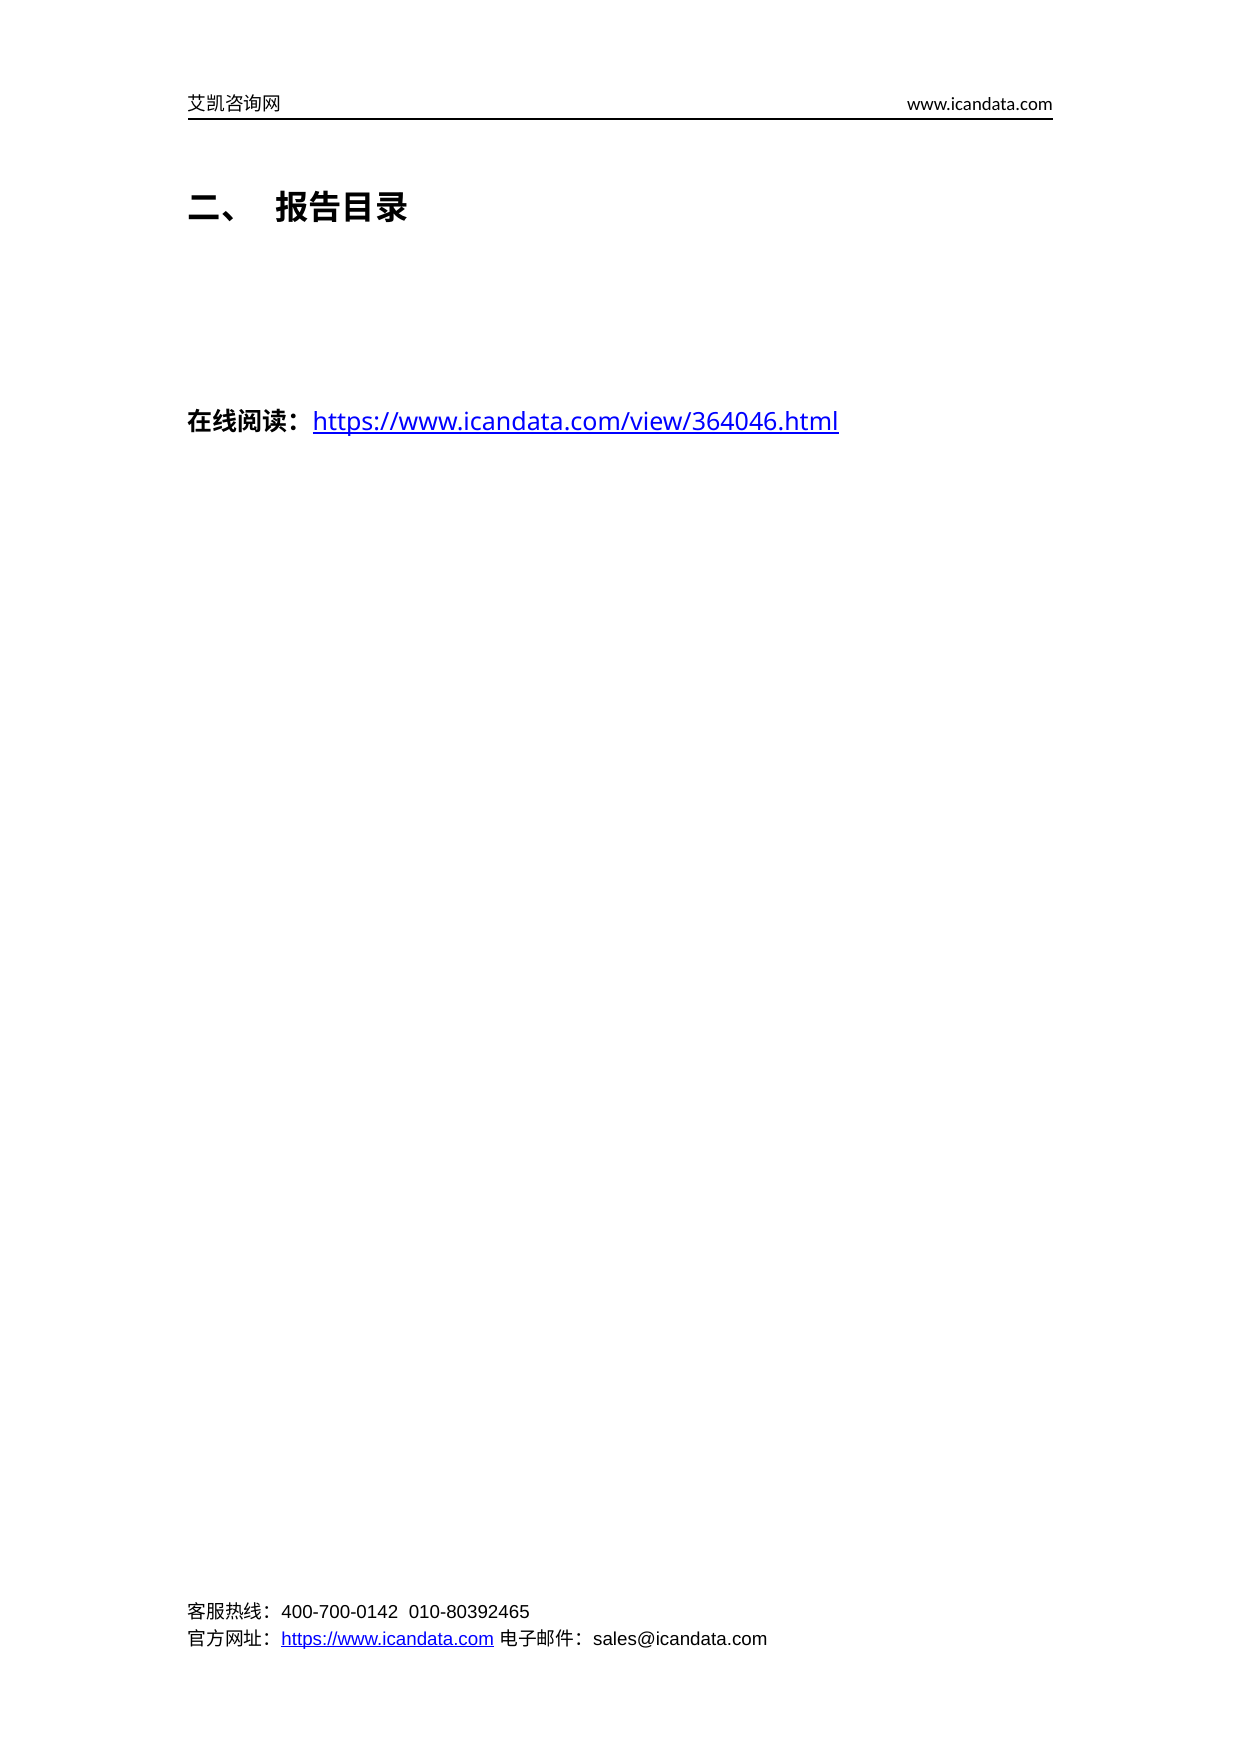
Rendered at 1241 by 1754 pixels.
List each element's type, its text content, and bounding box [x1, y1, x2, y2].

text 在线阅读：https://www.icandata.com/view/364046.html [187, 387, 1053, 452]
subtitle 报告目录 [187, 172, 1053, 237]
